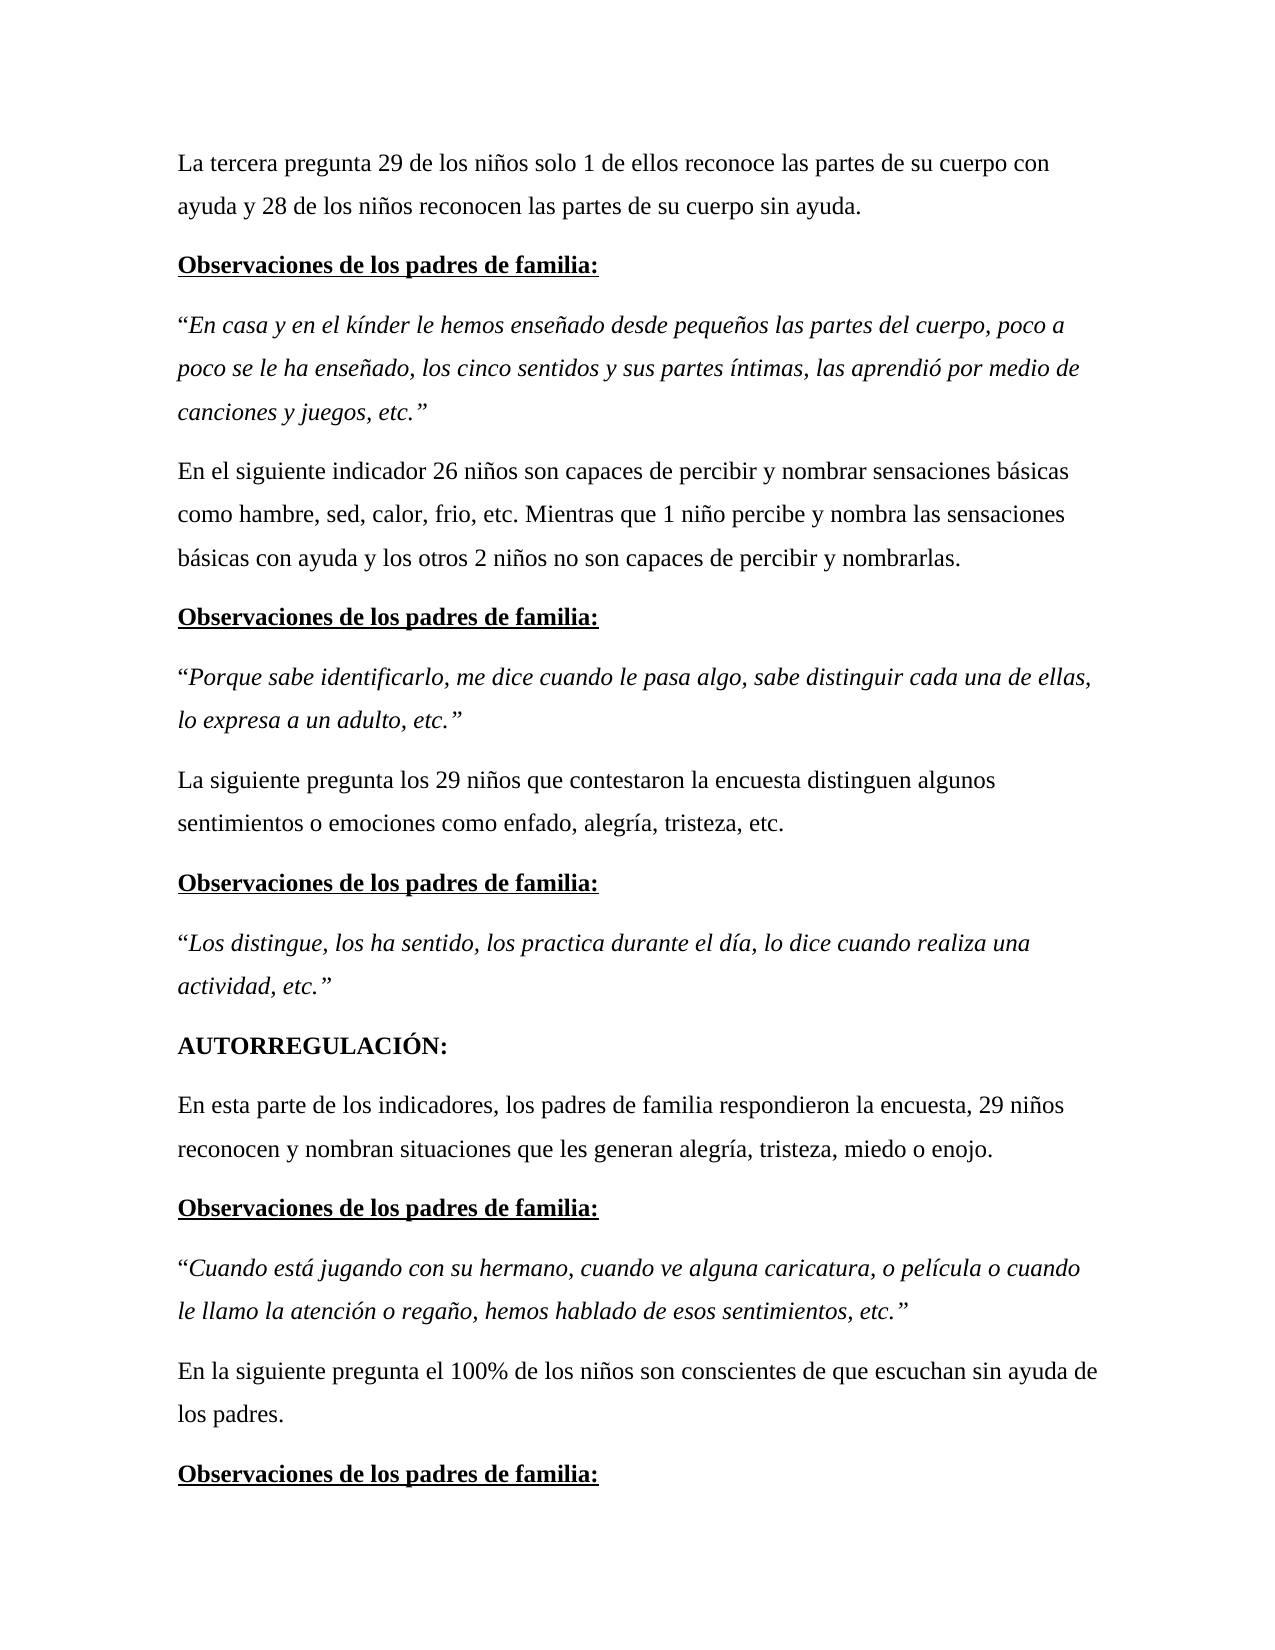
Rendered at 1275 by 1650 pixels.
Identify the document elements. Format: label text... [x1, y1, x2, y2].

text En la siguiente pregunta el 100% de los niños son conscientes de que escuchan sin ayuda de los padres. [177, 1356, 1098, 1428]
text “Porque sabe identificarlo, me dice cuando le pasa algo, sabe distinguir cada una de ellas, lo expresa a un adulto, etc.” [177, 662, 1098, 734]
text “Cuando está jugando con su hermano, cuando ve alguna caricatura, o película o cuando le llamo la atención o regaño, hemos hablado de esos sentimientos, etc.” [177, 1253, 1098, 1325]
text Observaciones de los padres de familia: [177, 1193, 1098, 1222]
text “Los distingue, los ha sentido, los practica durante el día, lo dice cuando realiza una actividad, etc.” [177, 928, 1098, 1000]
text Observaciones de los padres de familia: [177, 1459, 1098, 1488]
text AUTORREGULACIÓN: [177, 1031, 1098, 1059]
text Observaciones de los padres de familia: [177, 602, 1098, 631]
text En el siguiente indicador 26 niños son capaces de percibir y nombrar sensaciones básicas como hambre, sed, calor, frio, etc. Mientras que 1 niño percibe y nombra las sensaciones básicas con ayuda y los otros 2 niños no son capaces de percibir y nombrarlas. [177, 456, 1098, 571]
text En esta parte de los indicadores, los padres de familia respondieron la encuesta, 29 niños reconocen y nombran situaciones que les generan alegría, tristeza, miedo o enojo. [177, 1091, 1098, 1162]
text La tercera pregunta 29 de los niños solo 1 de ellos reconoce las partes de su cuerpo con ayuda y 28 de los niños reconocen las partes de su cuerpo sin ayuda. [177, 148, 1098, 219]
text Observaciones de los padres de familia: [177, 868, 1098, 897]
text La siguiente pregunta los 29 niños que contestaron la encuesta distinguen algunos sentimientos o emociones como enfado, alegría, tristeza, etc. [177, 765, 1098, 837]
text “En casa y en el kínder le hemos enseñado desde pequeños las partes del cuerpo, poco a poco se le ha enseñado, los cinco sentidos y sus partes íntimas, las aprendió por medio de canciones y juegos, etc.” [177, 310, 1098, 425]
text Observaciones de los padres de familia: [177, 251, 1098, 279]
